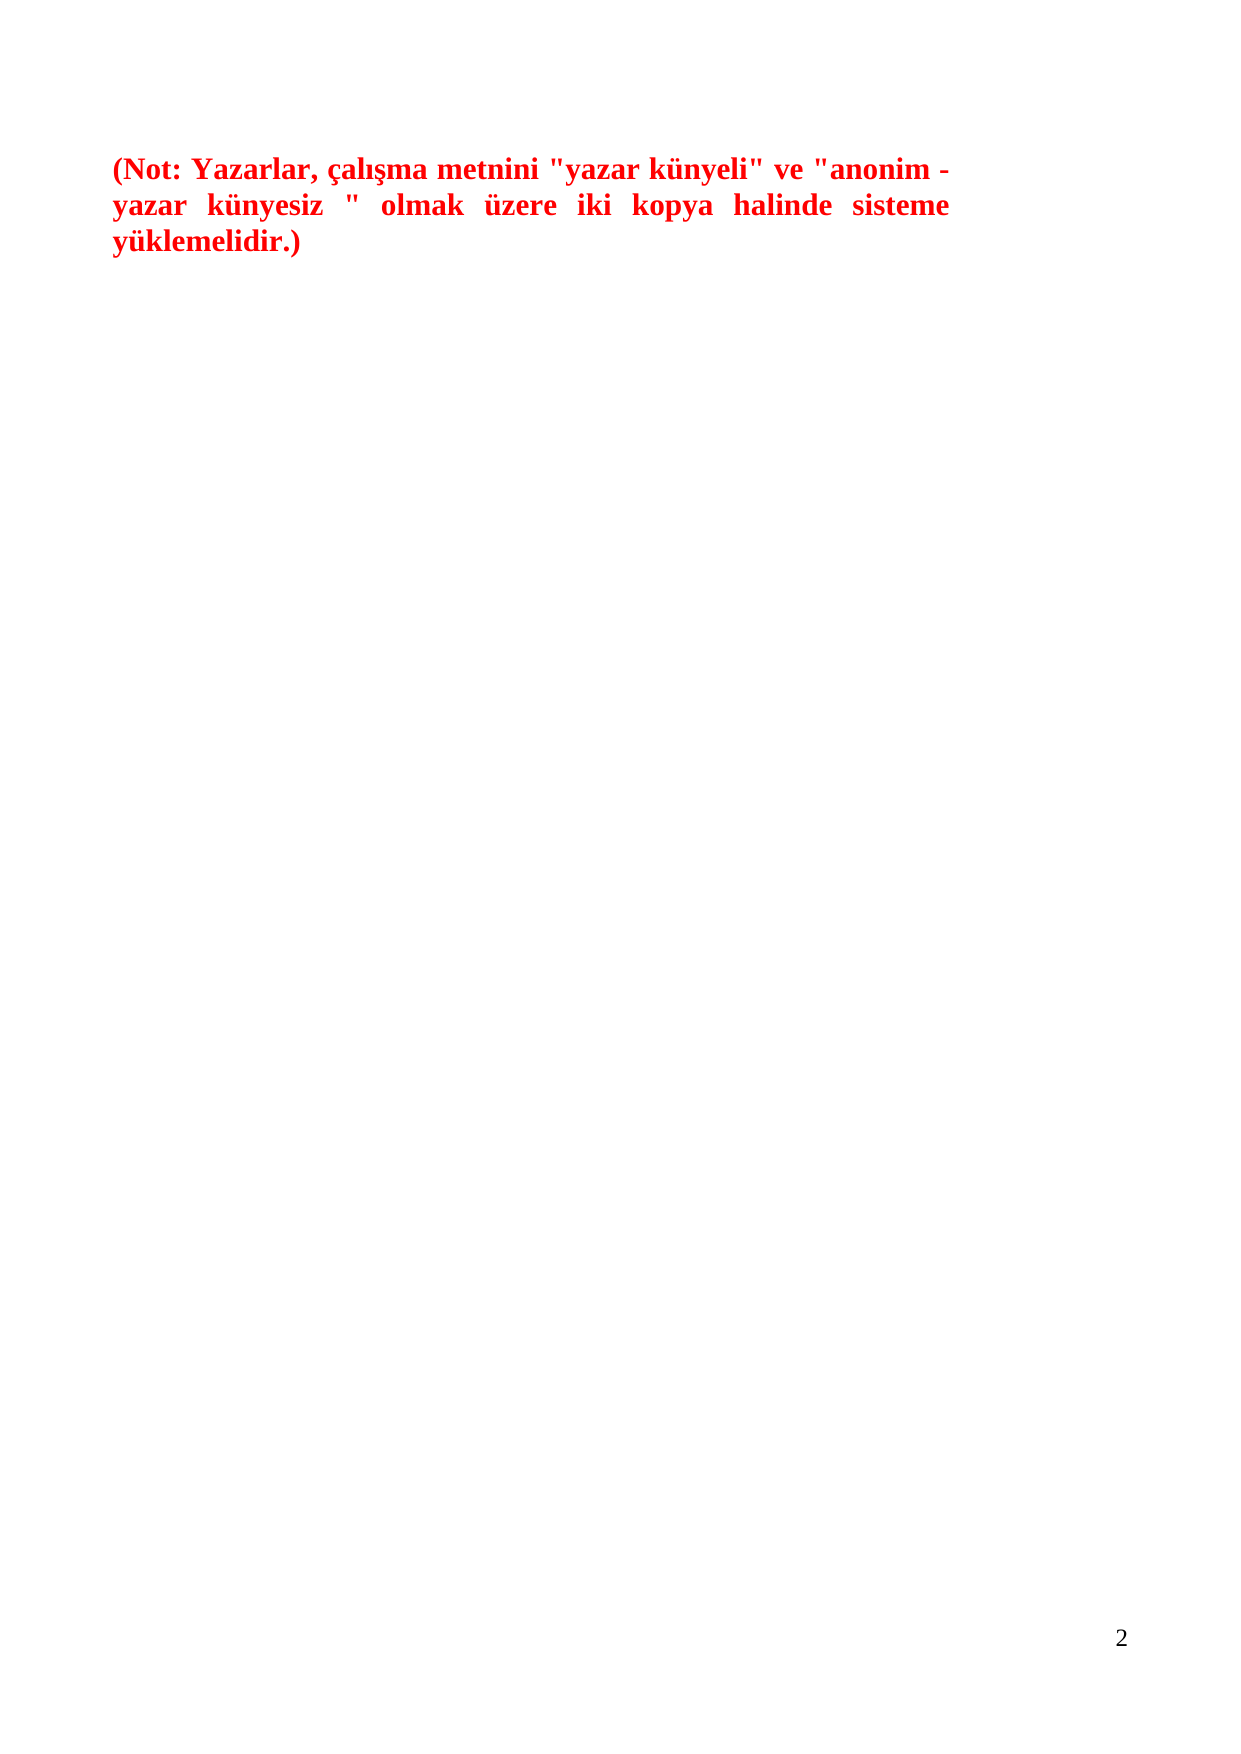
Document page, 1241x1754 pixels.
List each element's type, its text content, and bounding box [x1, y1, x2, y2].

text (Not: Yazarlar, çalışma metnini "yazar künyeli" ve "anonim - yazar künyesiz " olmak üzere iki kopya halinde sisteme yüklemelidir.) [112, 150, 951, 258]
